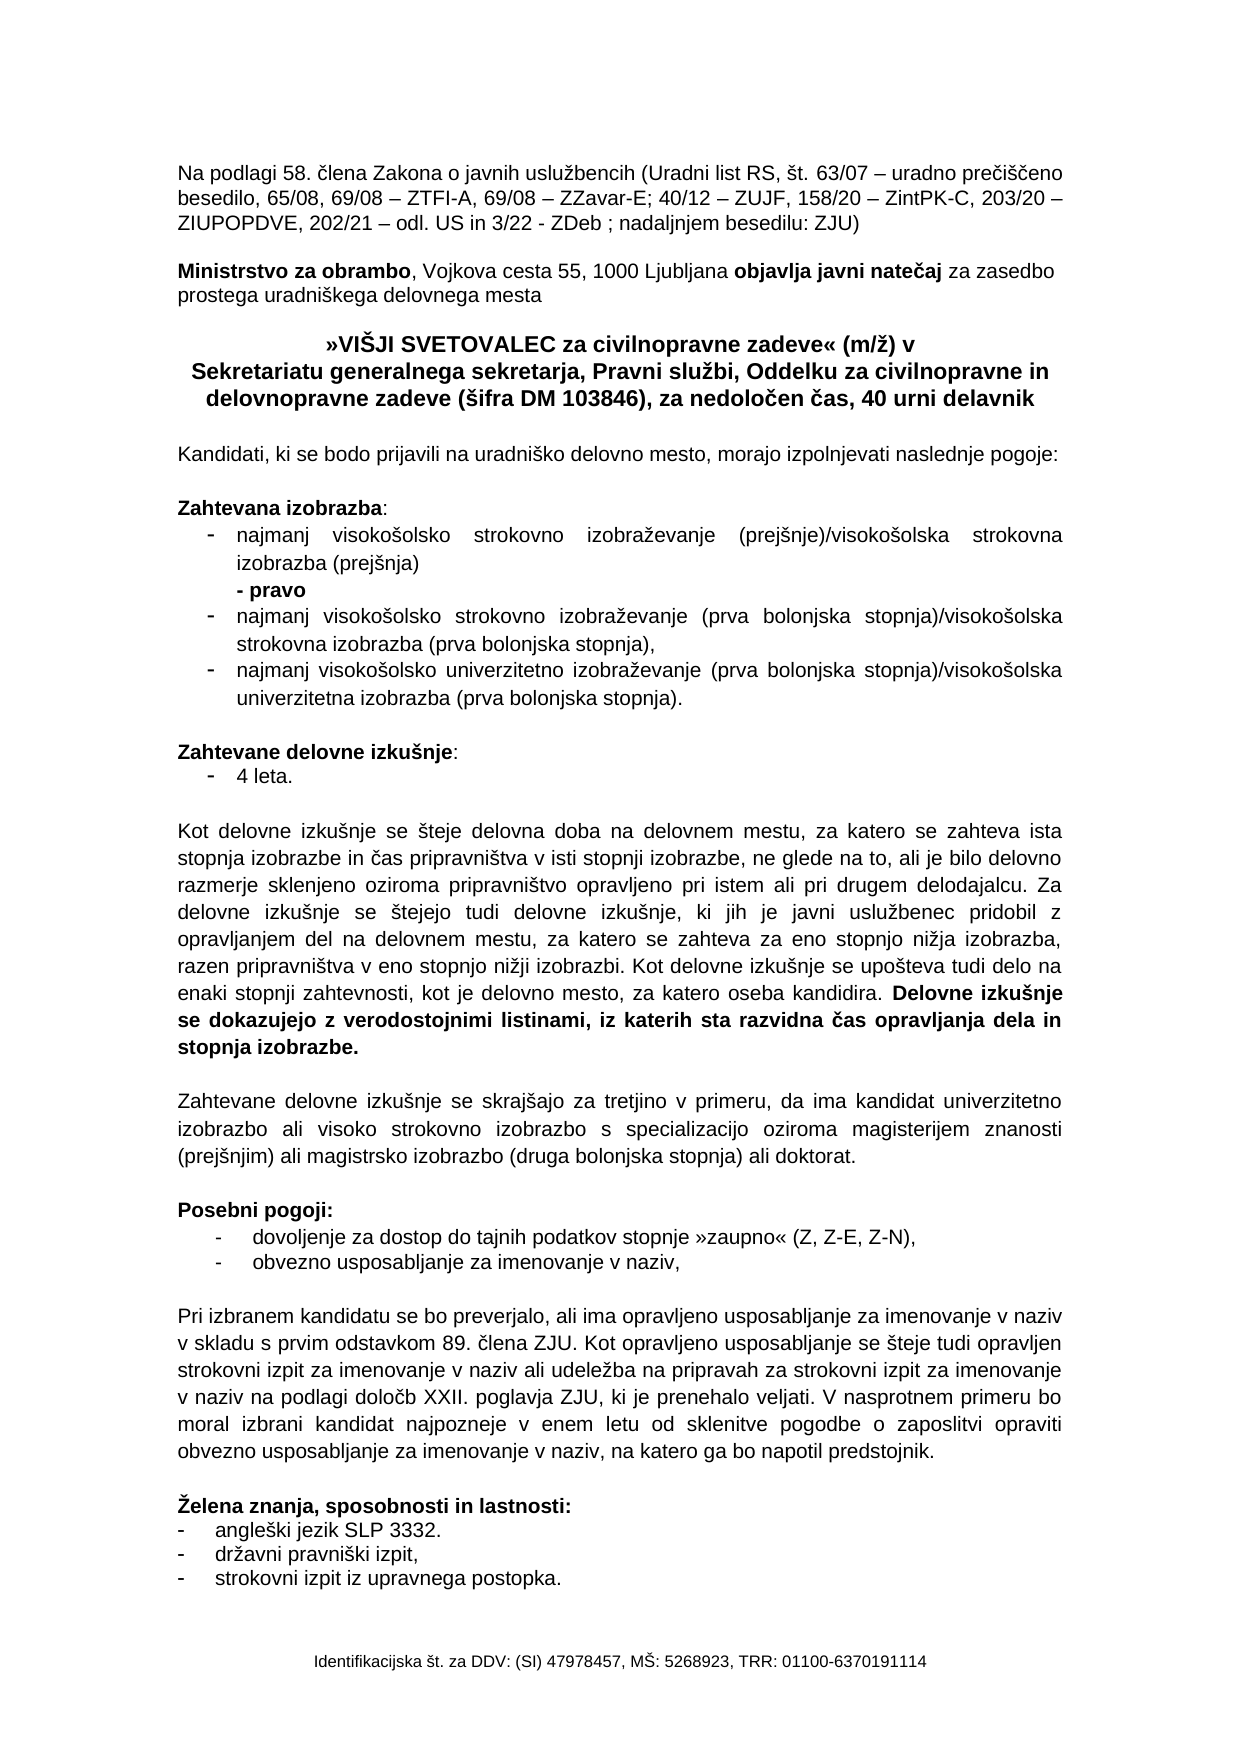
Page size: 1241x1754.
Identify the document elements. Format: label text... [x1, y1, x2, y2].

text - pravo [236, 574, 1063, 601]
text Zahtevana izobrazba: [177, 493, 1063, 520]
list državni pravniški izpit, [177, 1542, 1063, 1566]
text Želena znanja, sposobnosti in lastnosti: [177, 1490, 1063, 1517]
list dovoljenje za dostop do tajnih podatkov stopnje »zaupno« (Z, Z-E, Z-N), [215, 1222, 1063, 1249]
text Pri izbranem kandidatu se bo preverjalo, ali ima opravljeno usposabljanje za imenovanje v naziv v skladu s prvim odstavkom 89. člena ZJU. Kot opravljeno usposabljanje se šteje tudi opravljen strokovni izpit za imenovanje v naziv ali udeležba na pripravah za strokovni izpit za imenovanje v naziv na podlagi določb XXII. poglavja ZJU, ki je prenehalo veljati. V nasprotnem primeru bo moral izbrani kandidat najpozneje v enem letu od sklenitve pogodbe o zaposlitvi opraviti obvezno usposabljanje za imenovanje v naziv, na katero ga bo napotil predstojnik. [177, 1301, 1063, 1463]
text Kandidati, ki se bodo prijavili na uradniško delovno mesto, morajo izpolnjevati naslednje pogoje: [177, 439, 1063, 466]
text Sekretariatu generalnega sekretarja, Pravni službi, Oddelku za civilnopravne in delovnopravne zadeve (šifra DM 103846), za nedoločen čas, 40 urni delavnik [177, 358, 1063, 412]
list 4 leta. [207, 764, 1063, 788]
text Kot delovne izkušnje se šteje delovna doba na delovnem mestu, za katero se zahteva ista stopnja izobrazbe in čas pripravništva v isti stopnji izobrazbe, ne glede na to, ali je bilo delovno razmerje sklenjeno oziroma pripravništvo opravljeno pri istem ali pri drugem delodajalcu. Za delovne izkušnje se štejejo tudi delovne izkušnje, ki jih je javni uslužbenec pridobil z opravljanjem del na delovnem mestu, za katero se zahteva za eno stopnjo nižja izobrazba, razen pripravništva v eno stopnjo nižji izobrazbi. Kot delovne izkušnje se upošteva tudi delo na enaki stopnji zahtevnosti, kot je delovno mesto, za katero oseba kandidira. Delovne izkušnje se dokazujejo z verodostojnimi listinami, iz katerih sta razvidna čas opravljanja dela in stopnja izobrazbe. [177, 815, 1063, 1059]
text Ministrstvo za obrambo, Vojkova cesta 55, 1000 Ljubljana objavlja javni natečaj za zasedbo prostega uradniškega delovnega mesta [177, 259, 1063, 307]
list angleški jezik SLP 3332. [177, 1517, 1063, 1542]
list najmanj visokošolsko strokovno izobraževanje (prejšnje)/visokošolska strokovna izobrazba (prejšnja) [207, 520, 1063, 574]
list najmanj visokošolsko univerzitetno izobraževanje (prva bolonjska stopnja)/visokošolska univerzitetna izobrazba (prva bolonjska stopnja). [207, 656, 1063, 710]
list najmanj visokošolsko strokovno izobraževanje (prva bolonjska stopnja)/visokošolska strokovna izobrazba (prva bolonjska stopnja), [207, 601, 1063, 656]
text Posebni pogoji: [177, 1194, 1063, 1222]
list strokovni izpit iz upravnega postopka. [177, 1566, 1063, 1590]
text Na podlagi 58. člena Zakona o javnih uslužbencih (Uradni list RS, št. 63/07 – uradno prečiščeno besedilo, 65/08, 69/08 – ZTFI-A, 69/08 – ZZavar-E; 40/12 – ZUJF, 158/20 – ZintPK-C, 203/20 – ZIUPOPDVE, 202/21 – odl. US in 3/22 - ZDeb ; nadaljnjem besedilu: ZJU) [177, 160, 1063, 235]
list obvezno usposabljanje za imenovanje v naziv, [215, 1249, 1063, 1274]
text »VIŠJI SVETOVALEC za civilnopravne zadeve« (m/ž) v [177, 331, 1063, 358]
text Zahtevane delovne izkušnje se skrajšajo za tretjino v primeru, da ima kandidat univerzitetno izobrazbo ali visoko strokovno izobrazbo s specializacijo oziroma magisterijem znanosti (prejšnjim) ali magistrsko izobrazbo (druga bolonjska stopnja) ali doktorat. [177, 1086, 1063, 1167]
text Zahtevane delovne izkušnje: [177, 737, 1063, 764]
